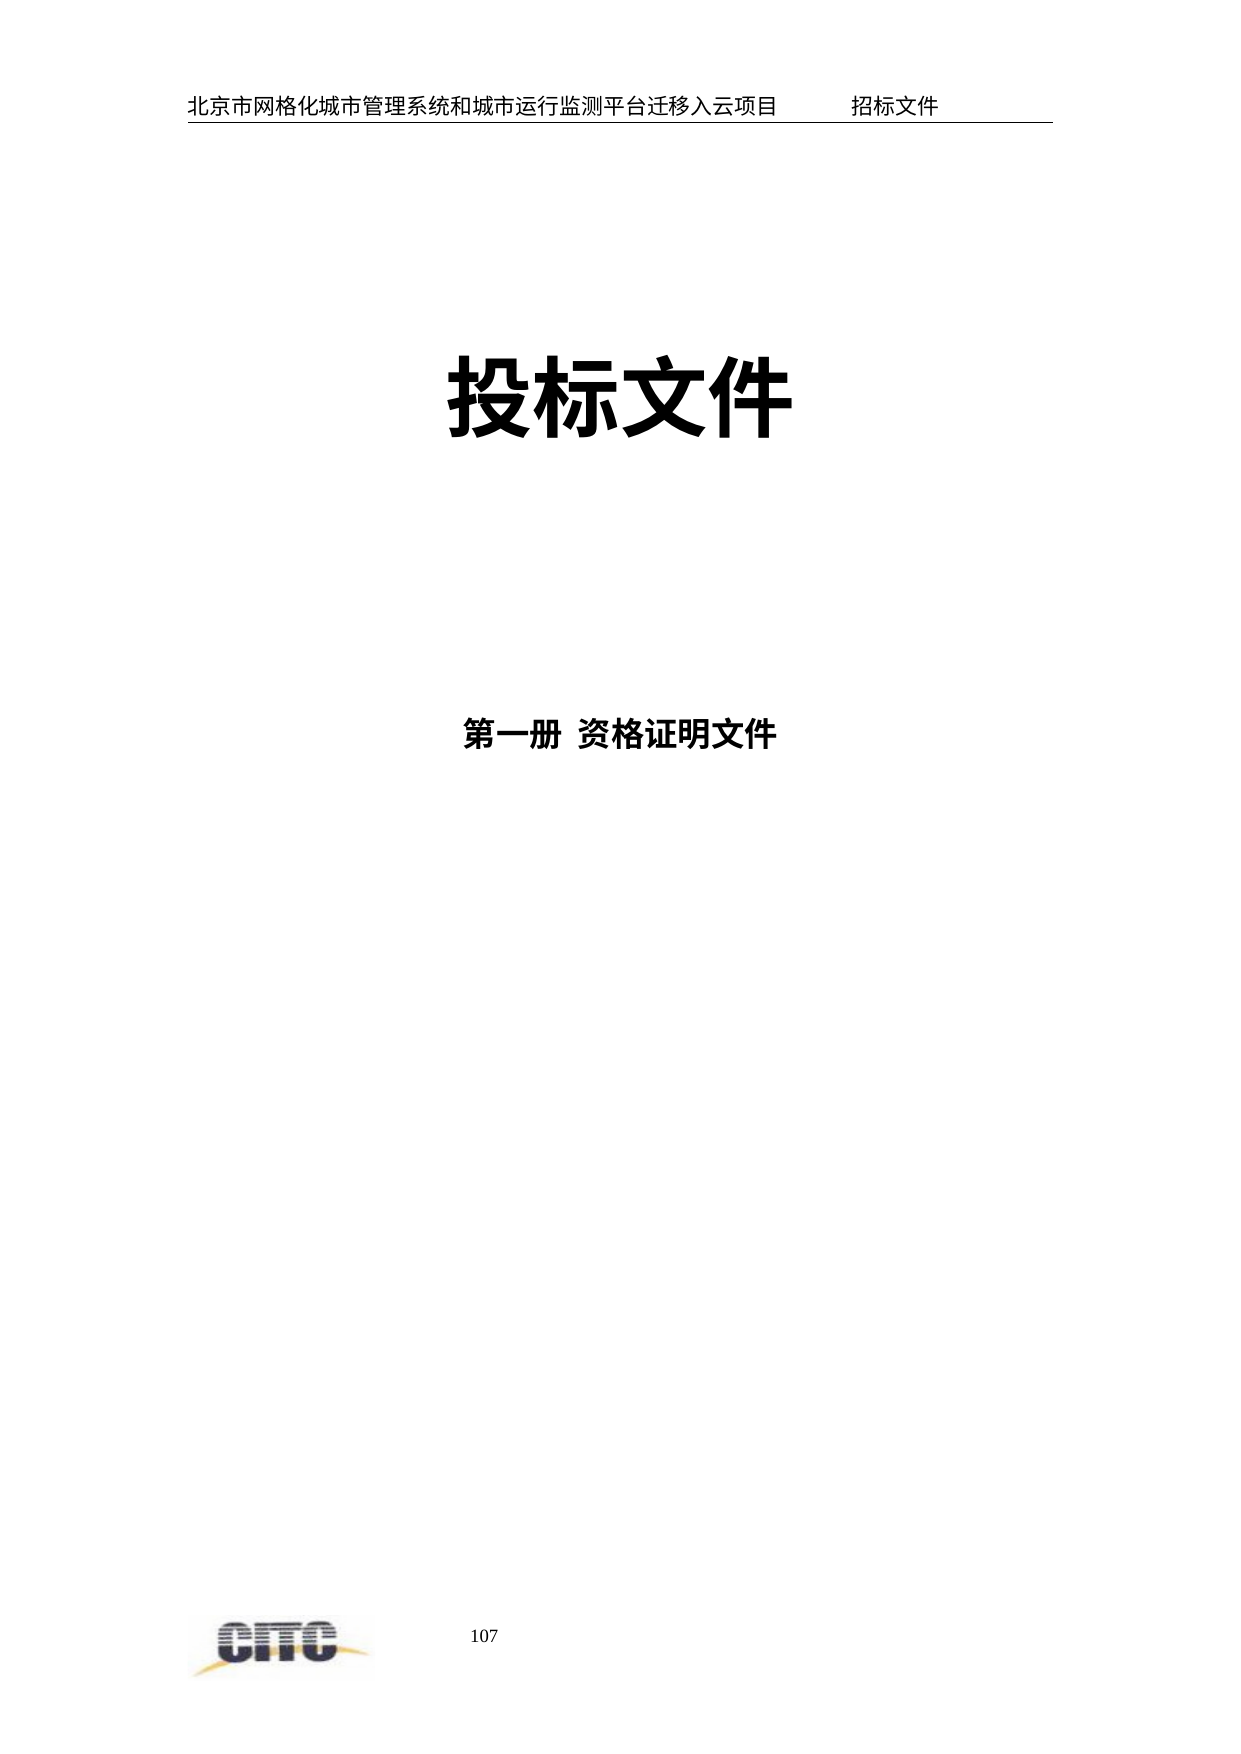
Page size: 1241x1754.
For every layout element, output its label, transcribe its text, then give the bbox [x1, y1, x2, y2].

subtitle 第一册 资格证明文件 [187, 699, 1053, 764]
picture [187, 1615, 375, 1681]
text 投标文件 [187, 328, 1053, 458]
